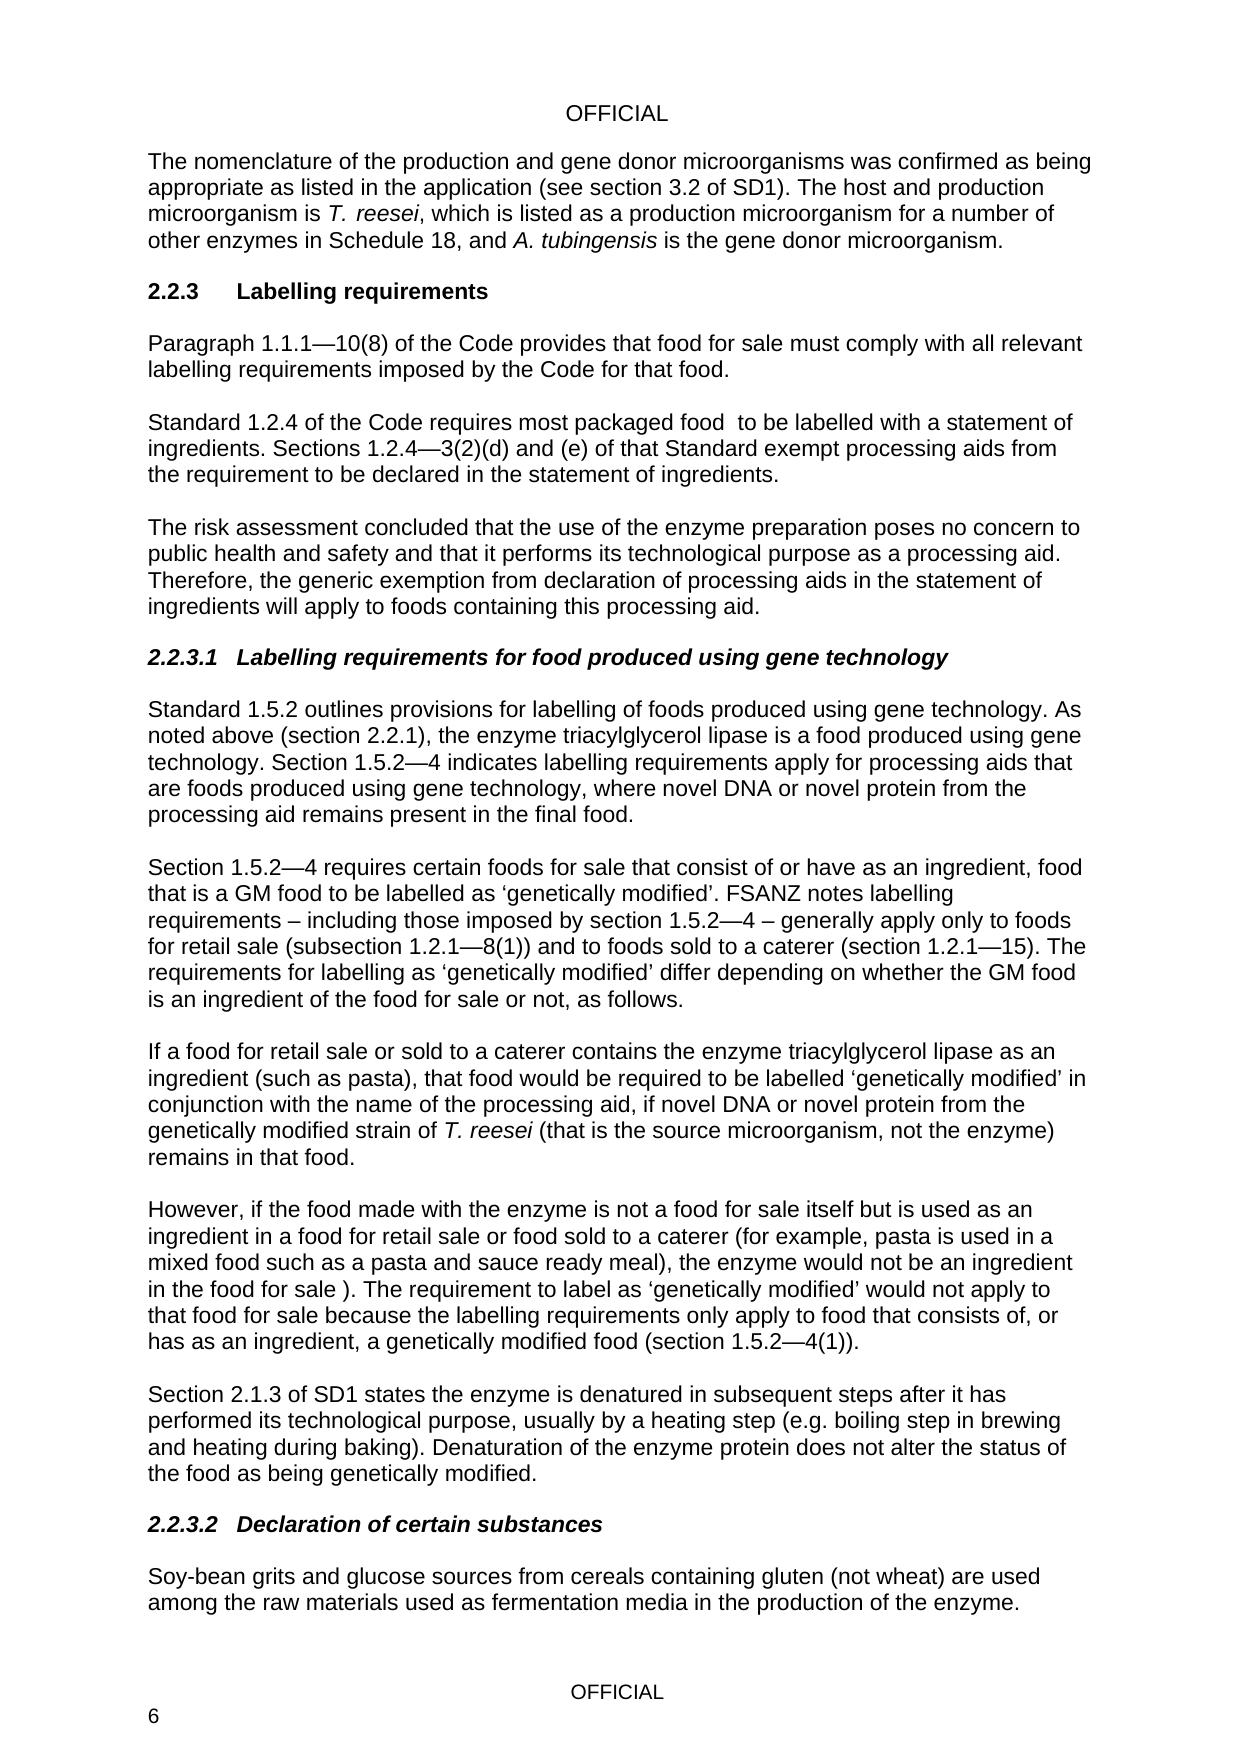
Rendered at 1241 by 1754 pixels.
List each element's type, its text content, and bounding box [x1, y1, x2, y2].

text If a food for retail sale or sold to a caterer contains the enzyme triacylglycerol lipase as an ingredient (such as pasta), that food would be required to be labelled ‘genetically modified’ in conjunction with the name of the processing aid, if novel DNA or novel protein from the genetically modified strain of T. reesei (that is the source microorganism, not the enzyme) remains in that food. [148, 1038, 1092, 1170]
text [148, 1563, 1092, 1615]
text Standard 1.5.2 outlines provisions for labelling of foods produced using gene technology. As noted above (section 2.2.1), the enzyme triacylglycerol lipase is a food produced using gene technology. Section 1.5.2—4 indicates labelling requirements apply for processing aids that are foods produced using gene technology, where novel DNA or novel protein from the processing aid remains present in the final food. [148, 696, 1092, 827]
text The nomenclature of the production and gene donor microorganisms was confirmed as being appropriate as listed in the application (see section 3.2 of SD1). The host and production microorganism is T. reesei, which is listed as a production microorganism for a number of other enzymes in Schedule 18, and A. tubingensis is the gene donor microorganism. [148, 148, 1092, 253]
text Standard 1.2.4 of the Code requires most packaged food to be labelled with a statement of ingredients. Sections 1.2.4—3(2)(d) and (e) of that Standard exempt processing aids from the requirement to be declared in the statement of ingredients. [148, 408, 1092, 488]
text Section 2.1.3 of SD1 states the enzyme is denatured in subsequent steps after it has performed its technological purpose, usually by a heating step (e.g. boiling step in brewing and heating during baking). Denaturation of the enzyme protein does not alter the status of the food as being genetically modified. [148, 1381, 1092, 1486]
subtitle 2.2.3.1 Labelling requirements for food produced using gene technology [148, 644, 1092, 671]
text Section 1.5.2—4 requires certain foods for sale that consist of or have as an ingredient, food that is a GM food to be labelled as ‘genetically modified’. FSANZ notes labelling requirements – including those imposed by section 1.5.2—4 – generally apply only to foods for retail sale (subsection 1.2.1—8(1)) and to foods sold to a caterer (section 1.2.1—15). The requirements for labelling as ‘genetically modified’ differ depending on whether the GM food is an ingredient of the food for sale or not, as follows. [148, 854, 1092, 1012]
text The risk assessment concluded that the use of the enzyme preparation poses no concern to public health and safety and that it performs its technological purpose as a processing aid. Therefore, the generic exemption from declaration of processing aids in the statement of ingredients will apply to foods containing this processing aid. [148, 514, 1092, 619]
subtitle 2.2.3 Labelling requirements [148, 278, 1092, 304]
text However, if the food made with the enzyme is not a food for sale itself but is used as an ingredient in a food for retail sale or food sold to a caterer (for example, pasta is used in a mixed food such as a pasta and sauce ready meal), the enzyme would not be an ingredient in the food for sale ). The requirement to label as ‘genetically modified’ would not apply to that food for sale because the labelling requirements only apply to food that consists of, or has as an ingredient, a genetically modified food (section 1.5.2—4(1)). [148, 1196, 1092, 1354]
text Paragraph 1.1.1—10(8) of the Code provides that food for sale must comply with all relevant labelling requirements imposed by the Code for that food. [148, 329, 1092, 382]
subtitle 2.2.3.2 Declaration of certain substances [148, 1511, 1092, 1538]
